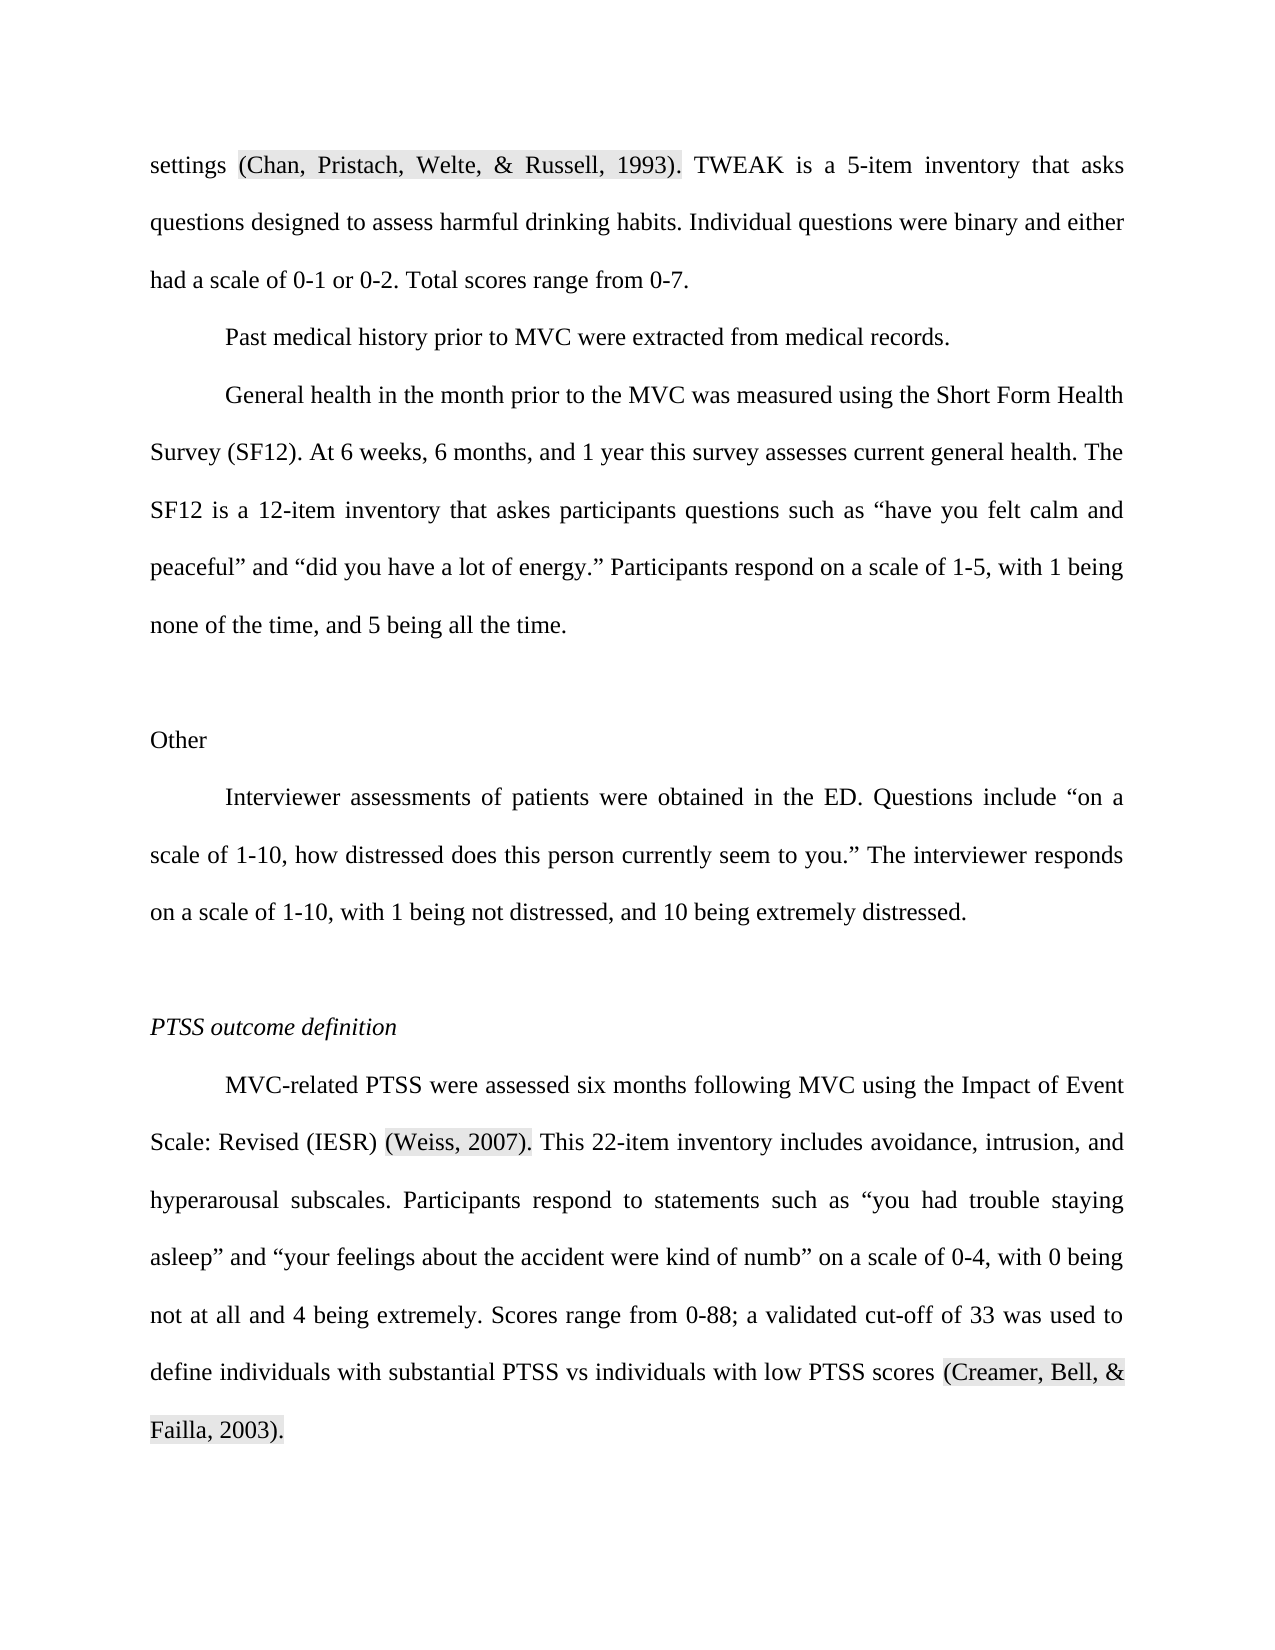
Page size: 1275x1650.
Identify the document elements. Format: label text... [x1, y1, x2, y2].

text General health in the month prior to the MVC was measured using the Short Form Health Survey (SF12). At 6 weeks, 6 months, and 1 year this survey assesses current general health. The SF12 is a 12-item inventory that askes participants questions such as “have you felt calm and peaceful” and “did you have a lot of energy.” Participants respond on a scale of 1-5, with 1 being none of the time, and 5 being all the time. [150, 380, 1125, 639]
text Interviewer assessments of patients were obtained in the ED. Questions include “on a scale of 1-10, how distressed does this person currently seem to you.” The interviewer responds on a scale of 1-10, with 1 being not distressed, and 10 being extremely distressed. [150, 782, 1125, 926]
text Past medical history prior to MVC were extracted from medical records. [150, 322, 1125, 351]
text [150, 150, 1125, 294]
text MVC-related PTSS were assessed six months following MVC using the Impact of Event Scale: Revised (IESR) (Weiss, 2007). This 22-item inventory includes avoidance, intrusion, and hyperarousal subscales. Participants respond to statements such as “you had trouble staying asleep” and “your feelings about the accident were kind of numb” on a scale of 0-4, with 0 being not at all and 4 being extremely. Scores range from 0-88; a validated cut-off of 33 was used to define individuals with substantial PTSS vs individuals with low PTSS scores (Creamer, Bell, & Failla, 2003). [150, 1070, 1125, 1444]
text Other [150, 725, 1125, 754]
text PTSS outcome definition [150, 1012, 1125, 1041]
